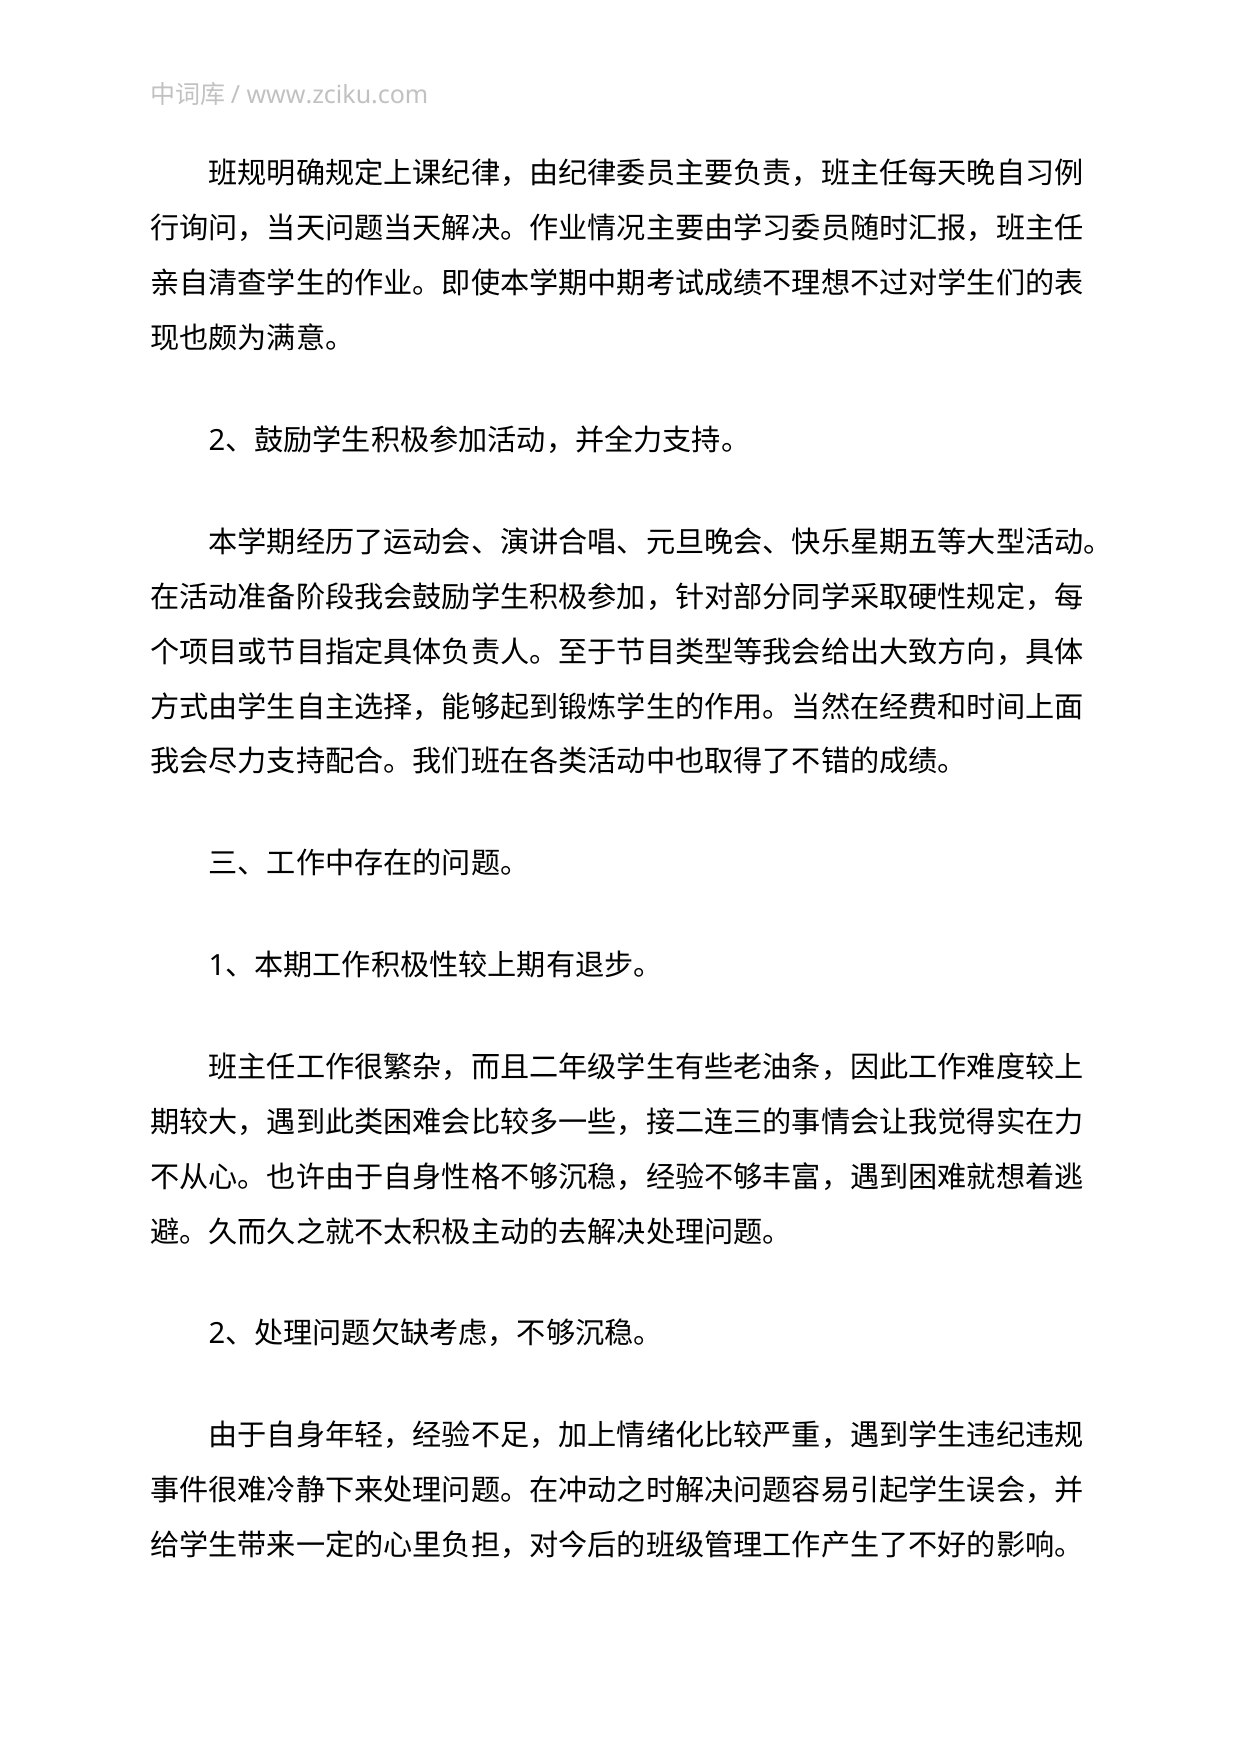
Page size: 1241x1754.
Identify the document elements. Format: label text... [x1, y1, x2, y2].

text 2、处理问题欠缺考虑，不够沉稳。 [150, 1310, 1090, 1352]
text 三、工作中存在的问题。 [150, 840, 1090, 882]
text 1、本期工作积极性较上期有退步。 [150, 942, 1090, 984]
text 2、鼓励学生积极参加活动，并全力支持。 [150, 416, 1090, 459]
text 班主任工作很繁杂，而且二年级学生有些老油条，因此工作难度较上期较大，遇到此类困难会比较多一些，接二连三的事情会让我觉得实在力不从心。也许由于自身性格不够沉稳，经验不够丰富，遇到困难就想着逃避。久而久之就不太积极主动的去解决处理问题。 [150, 1043, 1090, 1251]
text 由于自身年轻，经验不足，加上情绪化比较严重，遇到学生违纪违规事件很难冷静下来处理问题。在冲动之时解决问题容易引起学生误会，并给学生带来一定的心里负担，对今后的班级管理工作产生了不好的影响。 [150, 1412, 1090, 1564]
text 本学期经历了运动会、演讲合唱、元旦晚会、快乐星期五等大型活动。在活动准备阶段我会鼓励学生积极参加，针对部分同学采取硬性规定，每个项目或节目指定具体负责人。至于节目类型等我会给出大致方向，具体方式由学生自主选择，能够起到锻炼学生的作用。当然在经费和时间上面我会尽力支持配合。我们班在各类活动中也取得了不错的成绩。 [150, 518, 1090, 780]
text 班规明确规定上课纪律，由纪律委员主要负责，班主任每天晚自习例行询问，当天问题当天解决。作业情况主要由学习委员随时汇报，班主任亲自清查学生的作业。即使本学期中期考试成绩不理想不过对学生们的表现也颇为满意。 [150, 150, 1090, 357]
